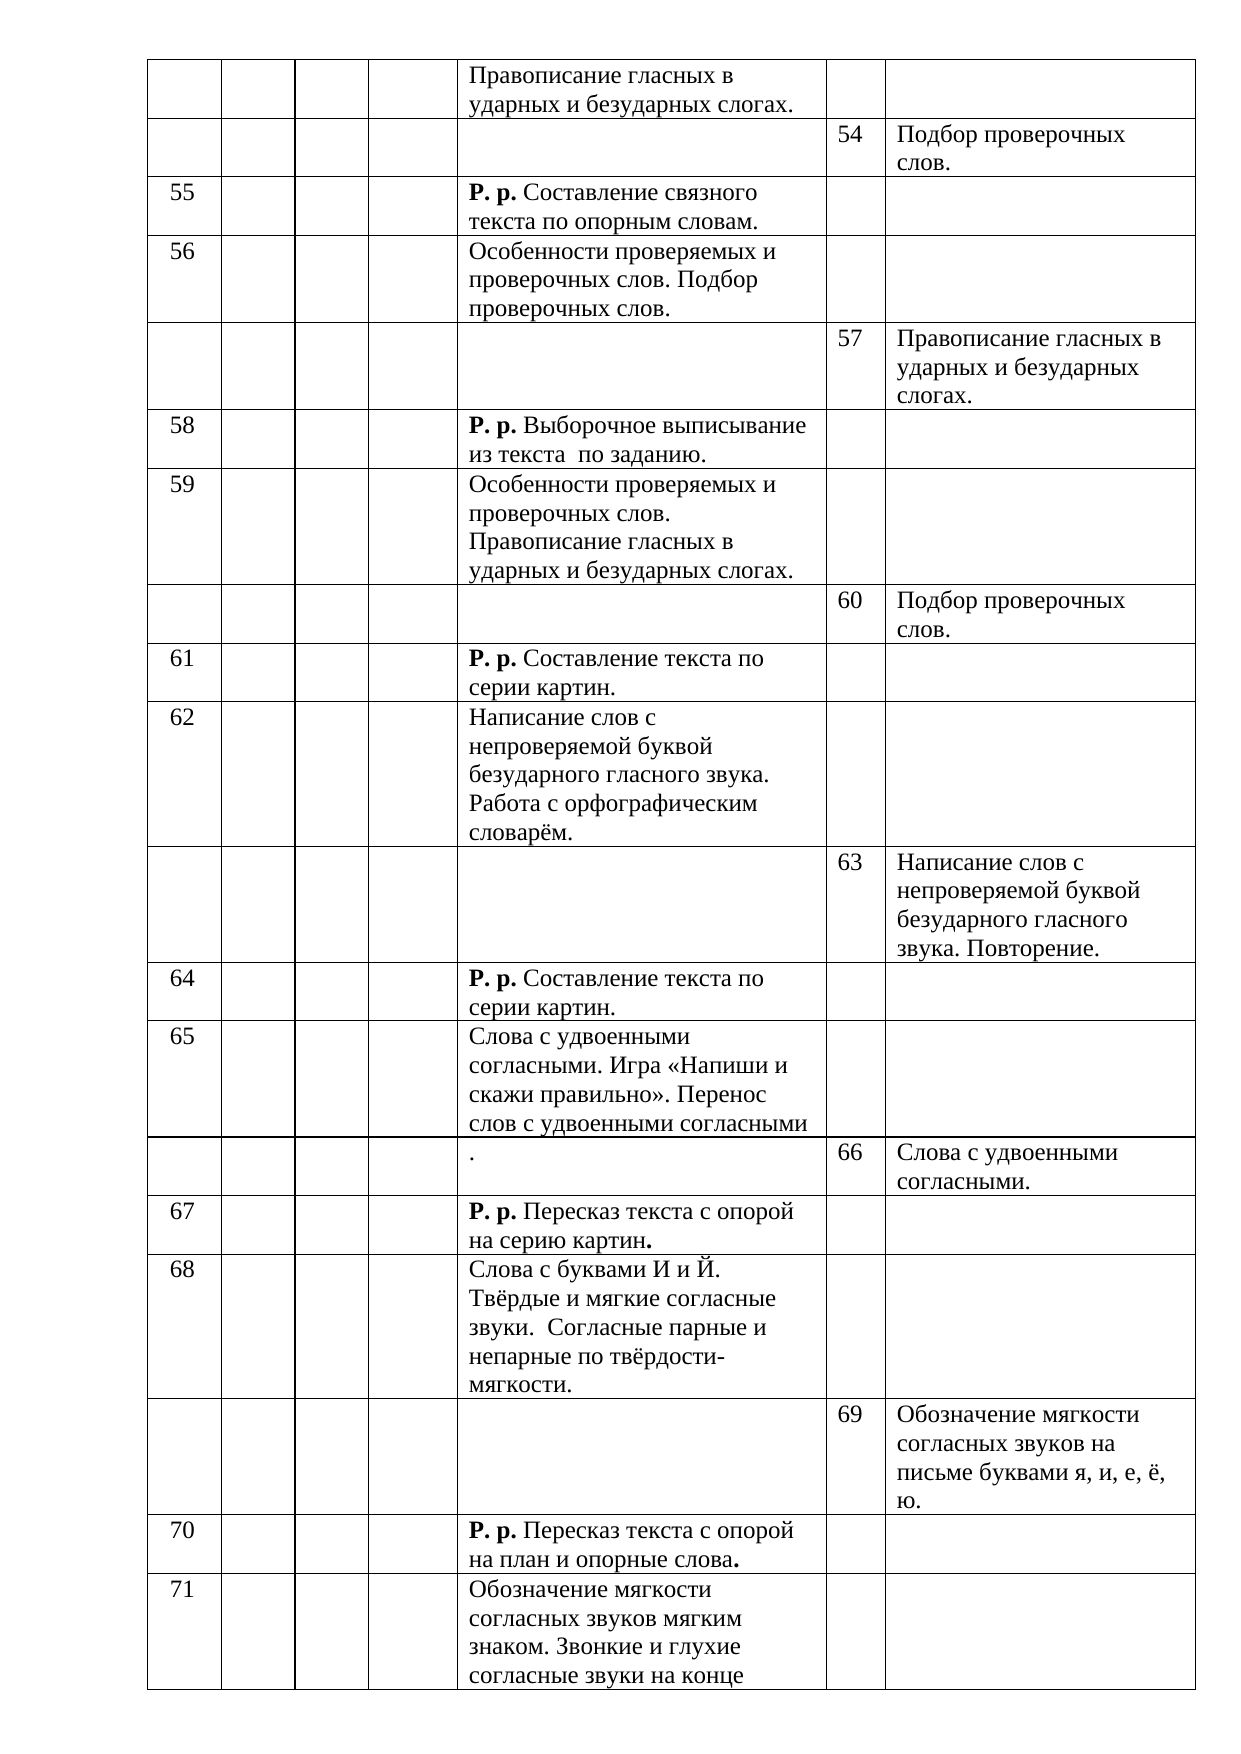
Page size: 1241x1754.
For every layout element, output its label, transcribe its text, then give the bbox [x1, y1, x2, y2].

table_cell [222, 1021, 294, 1136]
table_cell [222, 177, 294, 235]
table_cell Особенности проверяемых и проверочных слов. Подбор проверочных слов. [458, 236, 826, 322]
table_cell [222, 702, 294, 846]
table_cell [886, 469, 1195, 584]
table_cell Слова с буквами И и Й. Твёрдые и мягкие согласные звуки. Согласные парные и непарные по твёрдости-мягкости. [458, 1255, 826, 1398]
table_cell Р. р. Выборочное выписывание из текста по заданию. [458, 410, 826, 468]
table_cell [458, 60, 826, 118]
table_cell [369, 323, 457, 409]
table_cell 64 [148, 963, 221, 1020]
table_cell [296, 644, 368, 701]
table_cell [148, 585, 221, 642]
table_cell [222, 1138, 294, 1195]
table_cell [827, 1574, 885, 1689]
table_cell [369, 1255, 457, 1398]
table_cell [886, 1196, 1195, 1253]
table_cell Слова с удвоенными согласными. [886, 1138, 1195, 1195]
table_cell [827, 1255, 885, 1398]
table_cell 70 [148, 1515, 221, 1573]
table_cell [827, 644, 885, 701]
table_cell Слова с удвоенными согласными. Игра «Напиши и скажи правильно». Перенос слов с удвоенными согласными [458, 1021, 826, 1136]
table_cell Написание слов с непроверяемой буквой безударного гласного звука. Повторение. [886, 847, 1195, 962]
table_cell [222, 644, 294, 701]
table_cell Р. р. Пересказ текста с опорой на серию картин. [458, 1196, 826, 1253]
table_cell [148, 1399, 221, 1514]
table_cell [886, 1574, 1195, 1689]
table_cell Р. р. Составление текста по серии картин. [458, 644, 826, 701]
table_cell [369, 644, 457, 701]
table_cell [296, 119, 368, 176]
table_cell [369, 177, 457, 235]
table_cell [296, 1196, 368, 1253]
table_cell [886, 236, 1195, 322]
table_cell [296, 60, 368, 118]
table_cell [369, 236, 457, 322]
table_cell [369, 847, 457, 962]
table_cell 59 [148, 469, 221, 584]
table_cell [827, 963, 885, 1020]
table_cell [296, 177, 368, 235]
table_cell [886, 1021, 1195, 1136]
table_cell [827, 1196, 885, 1253]
table_cell [296, 469, 368, 584]
table_cell Обозначение мягкости согласных звуков на письме буквами я, и, е, ё, ю. [886, 1399, 1195, 1514]
table_cell [886, 963, 1195, 1020]
table_cell [827, 177, 885, 235]
table_cell 60 [827, 585, 885, 642]
table_cell [886, 410, 1195, 468]
table_cell [296, 702, 368, 846]
table_cell [369, 60, 457, 118]
table_cell [222, 410, 294, 468]
table_cell . [458, 1138, 826, 1195]
table_cell [296, 323, 368, 409]
table_cell Р. р. Пересказ текста с опорой на план и опорные слова. [458, 1515, 826, 1573]
table_cell [369, 469, 457, 584]
table_cell [296, 585, 368, 642]
table_cell [369, 1138, 457, 1195]
table_cell [296, 847, 368, 962]
table_cell 71 [148, 1574, 221, 1689]
table_cell 63 [827, 847, 885, 962]
table_cell 66 [827, 1138, 885, 1195]
table_cell [296, 1574, 368, 1689]
table_cell [458, 585, 826, 642]
table_cell [222, 323, 294, 409]
table_cell [886, 177, 1195, 235]
table_cell Р. р. Составление связного текста по опорным словам. [458, 177, 826, 235]
table_cell 68 [148, 1255, 221, 1398]
table_cell [296, 1255, 368, 1398]
table_cell [296, 963, 368, 1020]
table_cell [827, 469, 885, 584]
table_cell [886, 702, 1195, 846]
table_cell [296, 1138, 368, 1195]
table_cell [886, 644, 1195, 701]
table_cell [148, 847, 221, 962]
table_cell 55 [148, 177, 221, 235]
table_cell [222, 585, 294, 642]
table_cell [369, 1021, 457, 1136]
table_cell [296, 410, 368, 468]
table_cell [369, 1399, 457, 1514]
table_cell 65 [148, 1021, 221, 1136]
table_cell [296, 1021, 368, 1136]
table_cell [296, 1399, 368, 1514]
table_cell [148, 1138, 221, 1195]
table_cell Р. р. Составление текста по серии картин. [458, 963, 826, 1020]
table_cell [222, 119, 294, 176]
table_cell 56 [148, 236, 221, 322]
table_cell [827, 60, 885, 118]
table_cell [369, 702, 457, 846]
table_cell 53 [148, 60, 221, 118]
table_cell 69 [827, 1399, 885, 1514]
table_cell 58 [148, 410, 221, 468]
table_cell [458, 119, 826, 176]
table_cell [222, 847, 294, 962]
table_cell [827, 1021, 885, 1136]
table_cell [458, 847, 826, 962]
table_cell 61 [148, 644, 221, 701]
table_cell [886, 1255, 1195, 1398]
table_cell Особенности проверяемых и проверочных слов. Правописание гласных в ударных и безударных слогах. [458, 469, 826, 584]
table_cell [222, 963, 294, 1020]
table_cell 54 [827, 119, 885, 176]
table_cell Правописание гласных в ударных и безударных слогах. [886, 323, 1195, 409]
table_cell [296, 1515, 368, 1573]
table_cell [458, 1574, 826, 1689]
table_cell [827, 410, 885, 468]
table_cell [827, 236, 885, 322]
table_cell [148, 119, 221, 176]
table_cell [222, 1399, 294, 1514]
table_cell [222, 236, 294, 322]
table_cell [458, 323, 826, 409]
table_cell [369, 585, 457, 642]
table_cell [886, 1515, 1195, 1573]
table_cell [222, 60, 294, 118]
table_cell [222, 1515, 294, 1573]
table_cell [369, 1574, 457, 1689]
table_cell [369, 410, 457, 468]
table_cell [369, 119, 457, 176]
table_cell [886, 60, 1195, 118]
table_cell [222, 1196, 294, 1253]
table_cell Подбор проверочных слов. [886, 119, 1195, 176]
table_cell 67 [148, 1196, 221, 1253]
table_cell [369, 1515, 457, 1573]
table_cell [458, 1399, 826, 1514]
table_cell Написание слов с непроверяемой буквой безударного гласного звука. Работа с орфографическим словарём. [458, 702, 826, 846]
table_cell 62 [148, 702, 221, 846]
table_cell [827, 702, 885, 846]
table_cell [222, 1574, 294, 1689]
table_cell [369, 1196, 457, 1253]
table_cell [222, 469, 294, 584]
table_cell Подбор проверочных слов. [886, 585, 1195, 642]
table_cell [827, 1515, 885, 1573]
table_cell [148, 323, 221, 409]
table_cell [369, 963, 457, 1020]
table_cell 57 [827, 323, 885, 409]
table_cell [222, 1255, 294, 1398]
table_cell [296, 236, 368, 322]
